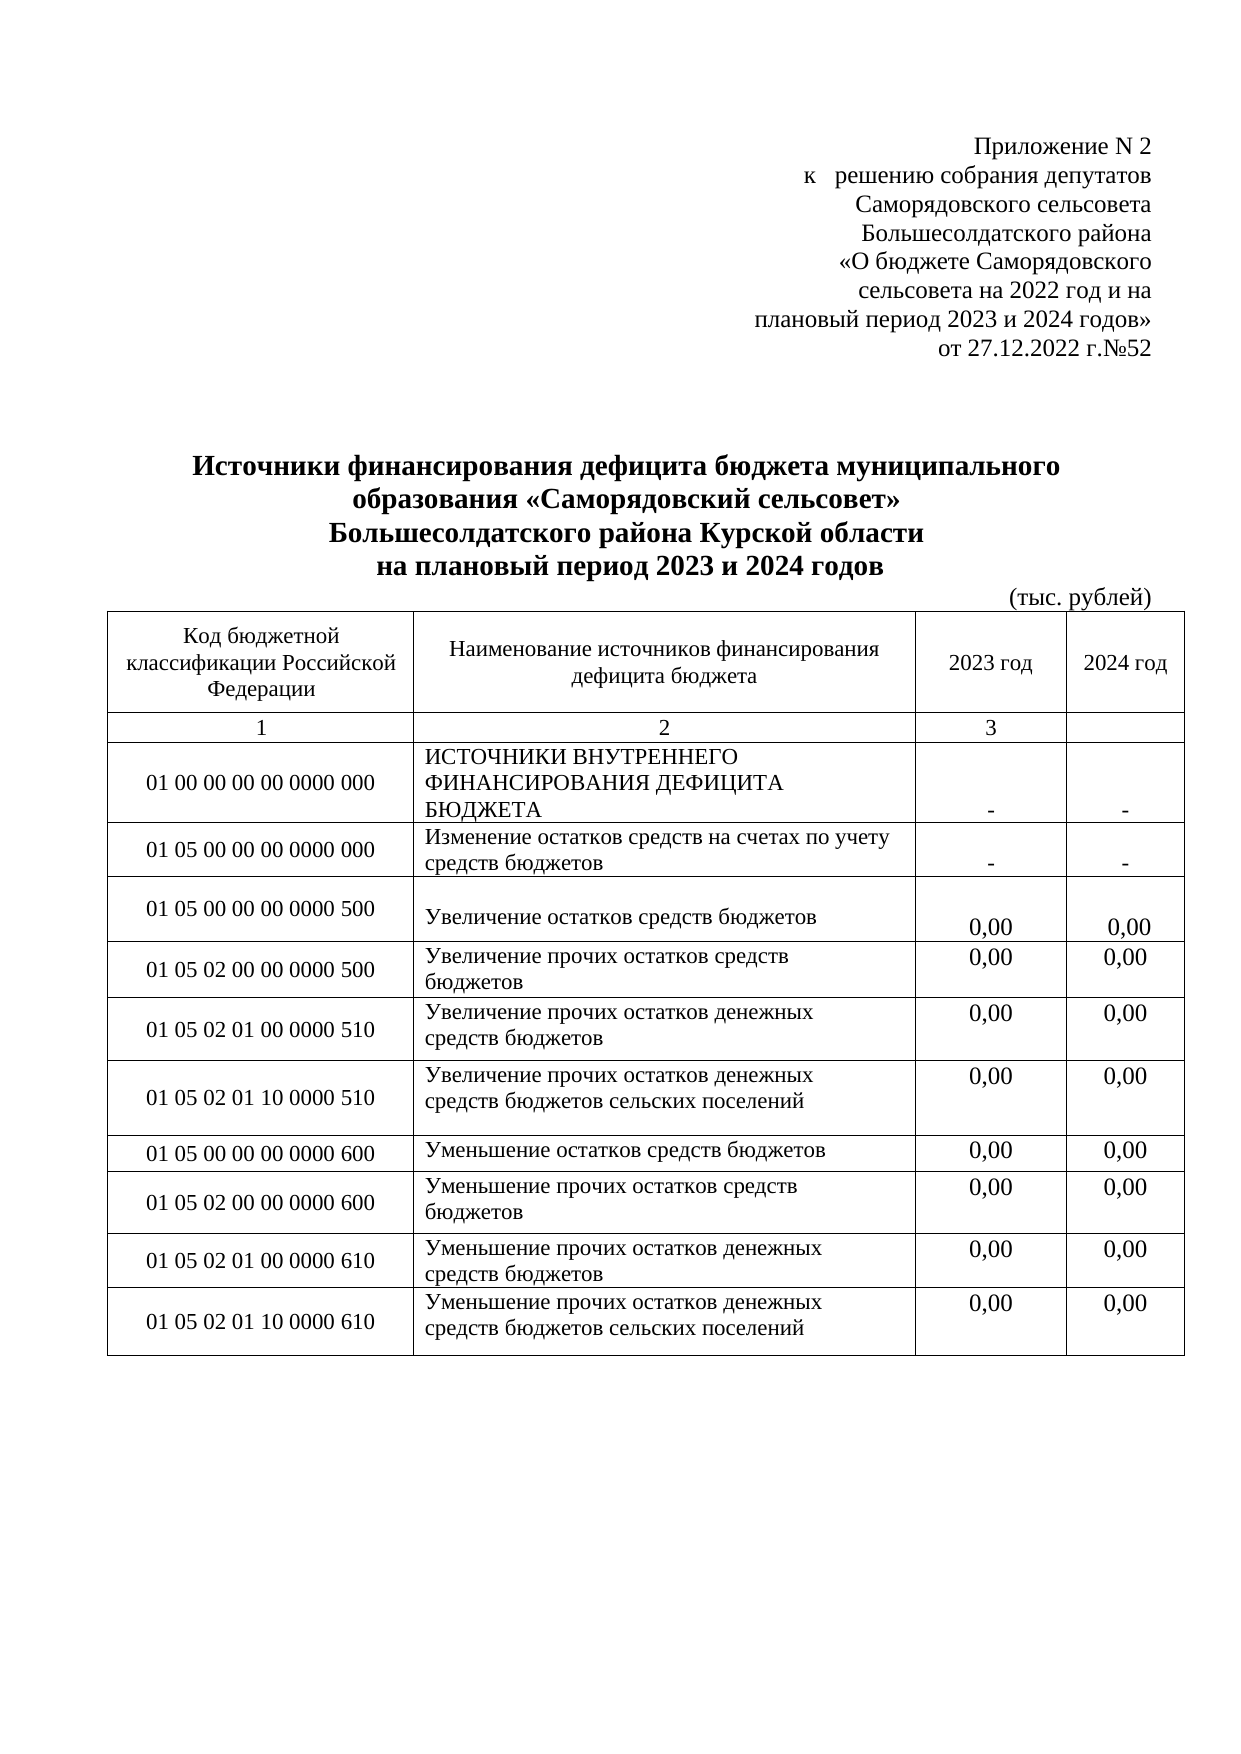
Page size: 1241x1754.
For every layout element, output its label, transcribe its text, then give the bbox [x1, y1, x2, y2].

table_cell Увеличение прочих остатков средств бюджетов [414, 942, 915, 997]
text Саморядовского сельсовета [177, 189, 1152, 218]
table_cell - [1067, 823, 1184, 876]
table_cell Увеличение прочих остатков денежных средств бюджетов сельских поселений [414, 1061, 915, 1134]
table_cell 0,00 [916, 1136, 1066, 1171]
table_cell 0,00 [1067, 1172, 1184, 1233]
table_cell - [916, 823, 1066, 876]
text Большесолдатского района [177, 218, 1152, 246]
table_header 2024 год [1067, 612, 1184, 712]
table_cell Уменьшение прочих остатков средств бюджетов [414, 1172, 915, 1233]
table_cell Уменьшение прочих остатков денежных средств бюджетов [414, 1234, 915, 1287]
text Приложение N 2 [177, 131, 1152, 160]
table_cell 0,00 [916, 1288, 1066, 1355]
table_cell 01 05 02 01 00 0000 510 [108, 998, 413, 1060]
table_header Источники финансирования дефицита бюджета муниципального образования «Саморядовский сельсовет» Большесолдатского района Курской области на плановый период 2023 и 2024 годов [176, 448, 1077, 582]
table_cell 01 05 02 01 00 0000 610 [108, 1234, 413, 1287]
table_cell 0,00 [1067, 1288, 1184, 1355]
text к решению собрания депутатов [177, 160, 1152, 189]
table_cell 0,00 [916, 877, 1066, 941]
table_cell 0,00 [1067, 1234, 1184, 1287]
table_header Наименование источников финансирования дефицита бюджета [414, 612, 915, 712]
table_cell - [1067, 743, 1184, 822]
table_cell 2 [414, 713, 915, 742]
table_header 2023 год [916, 612, 1066, 712]
table_cell 01 05 02 00 00 0000 600 [108, 1172, 413, 1233]
text от 27.12.2022 г.№52 [177, 333, 1152, 361]
table_cell Увеличение прочих остатков денежных средств бюджетов [414, 998, 915, 1060]
text плановый период 2023 и 2024 годов» [177, 304, 1152, 333]
table_cell Увеличение остатков средств бюджетов [414, 877, 915, 941]
table_cell Уменьшение прочих остатков денежных средств бюджетов сельских поселений [414, 1288, 915, 1355]
table_cell - [916, 743, 1066, 822]
table_cell [1067, 713, 1184, 742]
table_cell 01 05 00 00 00 0000 500 [108, 877, 413, 941]
table_cell 0,00 [1067, 1136, 1184, 1171]
table_cell 1 [108, 713, 413, 742]
table_cell 0,00 [1067, 1061, 1184, 1134]
table_cell 0,00 [916, 998, 1066, 1060]
text «О бюджете Саморядовского [177, 246, 1152, 275]
table_cell 01 00 00 00 00 0000 000 [108, 743, 413, 822]
table_cell 01 05 00 00 00 0000 000 [108, 823, 413, 876]
table_cell 01 05 02 01 10 0000 510 [108, 1061, 413, 1134]
table_cell 0,00 [1067, 998, 1184, 1060]
table_cell ИСТОЧНИКИ ВНУТРЕННЕГО ФИНАНСИРОВАНИЯ ДЕФИЦИТА БЮДЖЕТА [414, 743, 915, 822]
table_cell Изменение остатков средств на счетах по учету средств бюджетов [414, 823, 915, 876]
table_cell 3 [916, 713, 1066, 742]
table_cell 0,00 [916, 1061, 1066, 1134]
text (тыс. рублей) [177, 582, 1152, 611]
table_cell 01 05 00 00 00 0000 600 [108, 1136, 413, 1171]
table_cell 0,00 [916, 1172, 1066, 1233]
table_cell 01 05 02 00 00 0000 500 [108, 942, 413, 997]
table_cell 0,00 [1067, 942, 1184, 997]
text сельсовета на 2022 год и на [177, 275, 1152, 304]
table_cell 0,00 [916, 942, 1066, 997]
table_header Код бюджетной классификации Российской Федерации [108, 612, 413, 712]
table_cell 01 05 02 01 10 0000 610 [108, 1288, 413, 1355]
table_cell Уменьшение остатков средств бюджетов [414, 1136, 915, 1171]
table_cell 0,00 [916, 1234, 1066, 1287]
table_cell 0,00 [1067, 877, 1184, 941]
